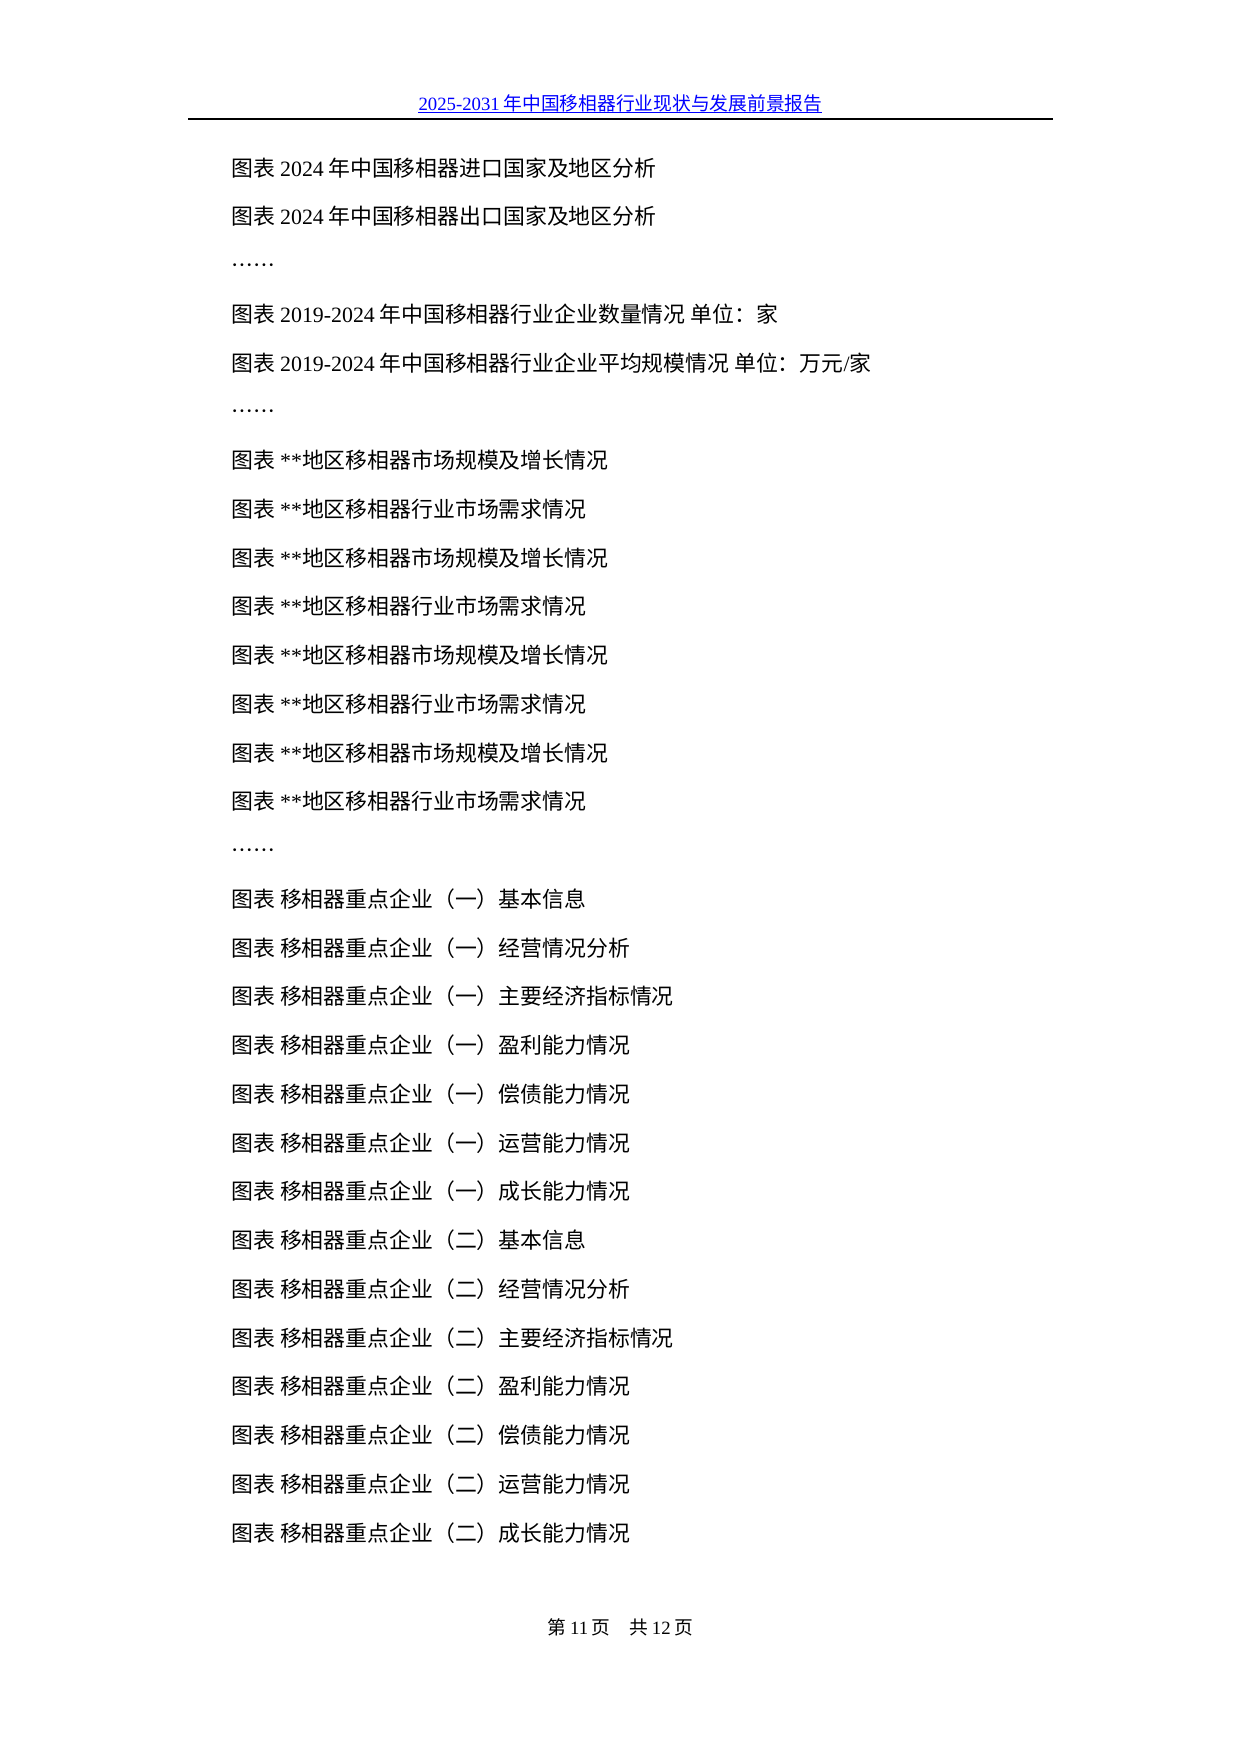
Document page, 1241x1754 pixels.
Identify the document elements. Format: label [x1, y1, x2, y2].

text [187, 150, 1053, 1548]
